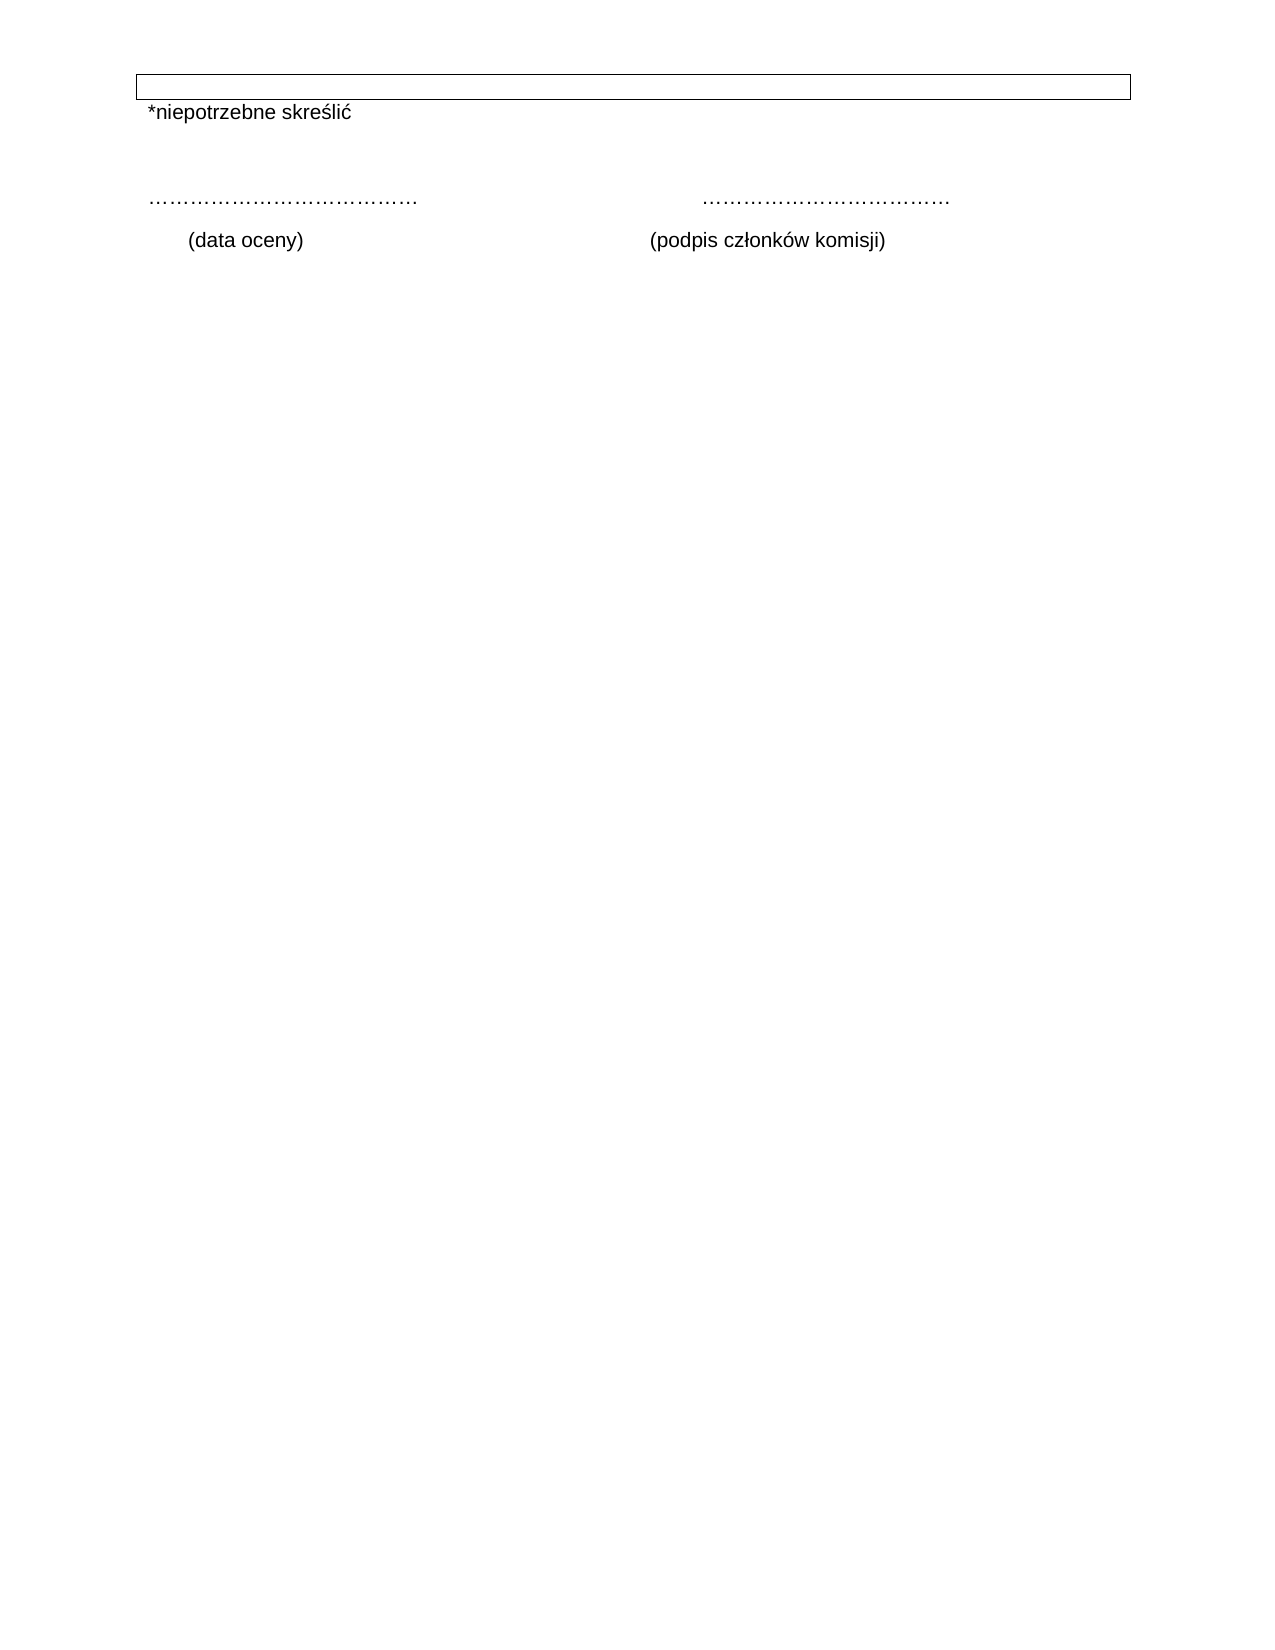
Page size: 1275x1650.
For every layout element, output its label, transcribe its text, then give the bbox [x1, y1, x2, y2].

text *niepotrzebne skreślić [148, 100, 1127, 124]
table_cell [137, 75, 1130, 99]
text ………………………………… ……………………………… [148, 185, 1127, 209]
text (data oceny) (podpis członków komisji) [148, 227, 1127, 251]
